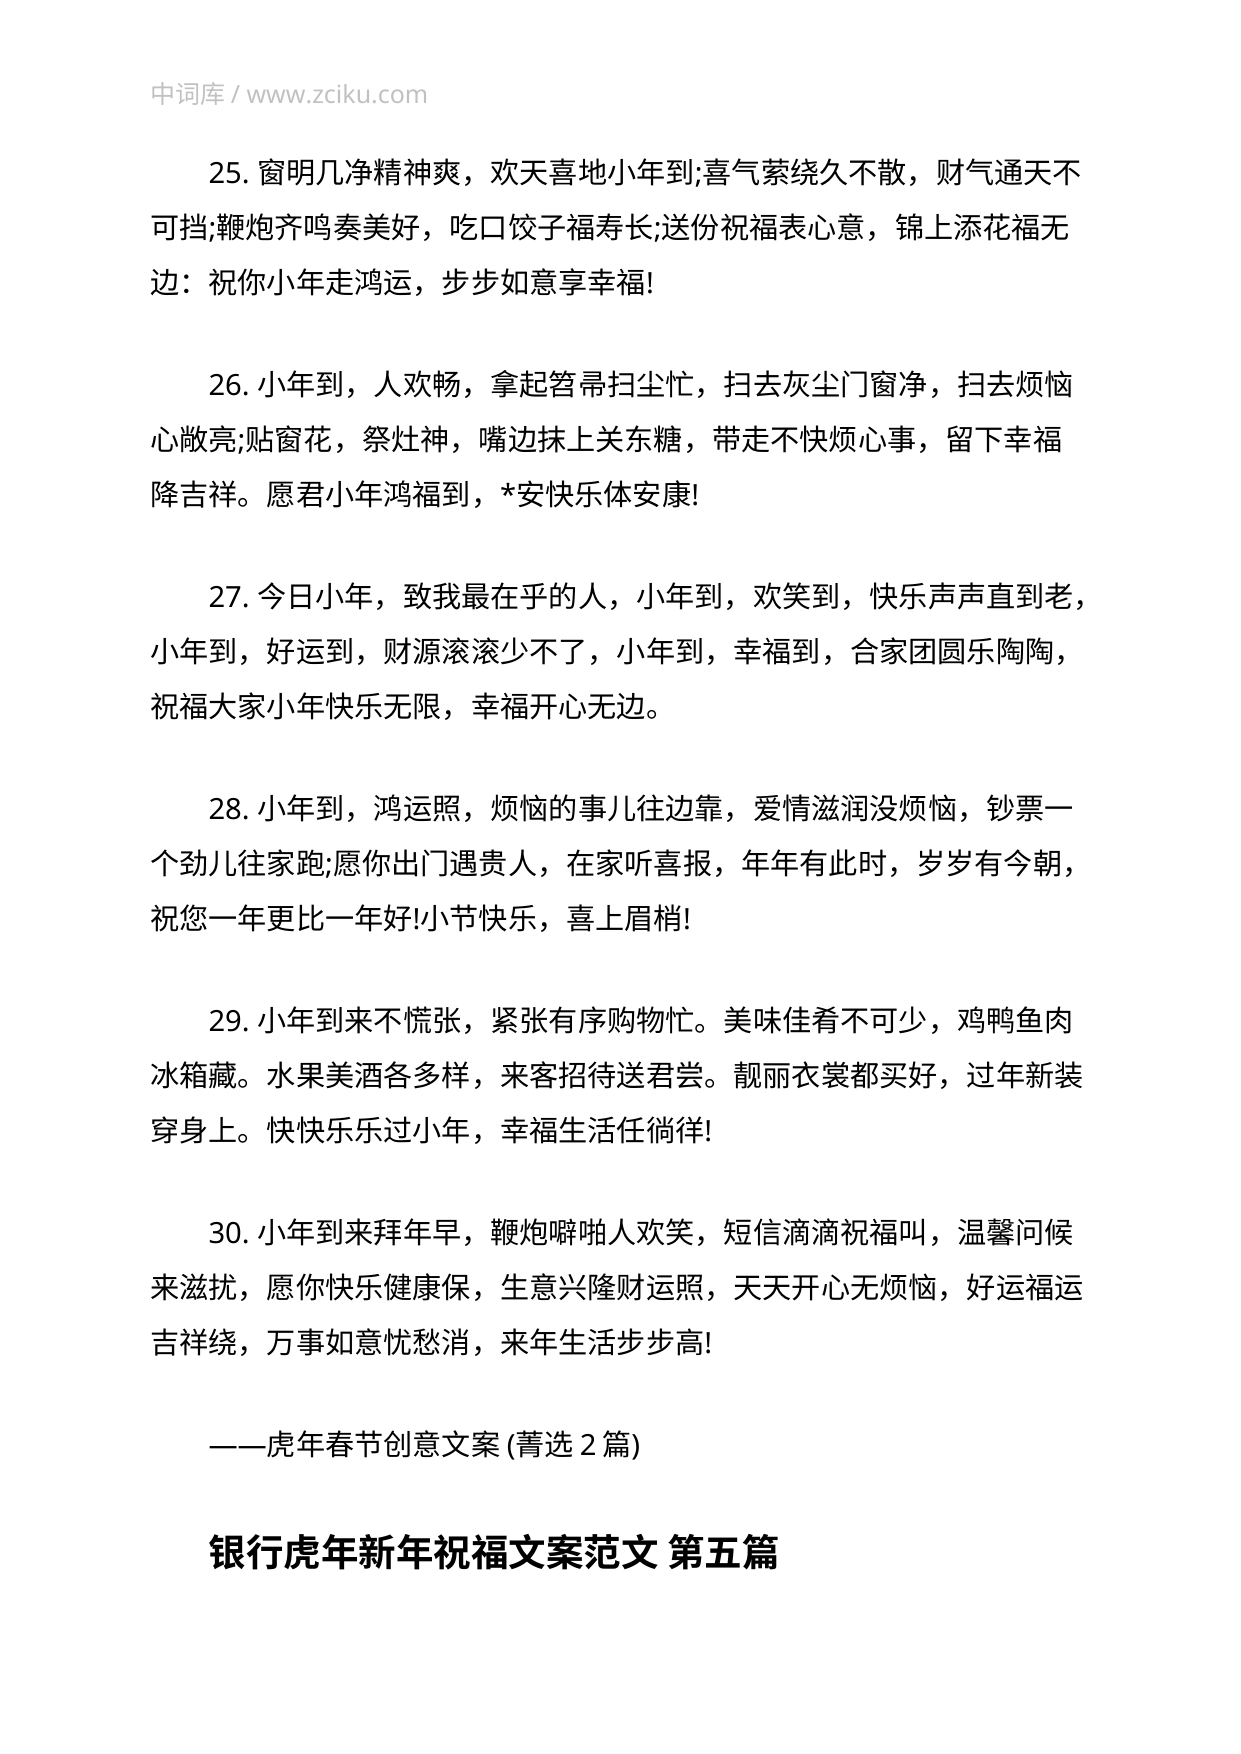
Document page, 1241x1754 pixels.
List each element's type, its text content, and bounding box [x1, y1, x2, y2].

text ——虎年春节创意文案 (菁选2篇) [150, 1421, 1090, 1464]
text 28. 小年到，鸿运照，烦恼的事儿往边靠，爱情滋润没烦恼，钞票一个劲儿往家跑;愿你出门遇贵人，在家听喜报，年年有此时，岁岁有今朝，祝您一年更比一年好!小节快乐，喜上眉梢! [150, 786, 1090, 938]
text 25. 窗明几净精神爽，欢天喜地小年到;喜气萦绕久不散，财气通天不可挡;鞭炮齐鸣奏美好，吃口饺子福寿长;送份祝福表心意，锦上添花福无边：祝你小年走鸿运，步步如意享幸福! [150, 150, 1090, 302]
text 26. 小年到，人欢畅，拿起笤帚扫尘忙，扫去灰尘门窗净，扫去烦恼心敞亮;贴窗花，祭灶神，嘴边抹上关东糖，带走不快烦心事，留下幸福降吉祥。愿君小年鸿福到，*安快乐体安康! [150, 362, 1090, 514]
text 27. 今日小年，致我最在乎的人，小年到，欢笑到，快乐声声直到老，小年到，好运到，财源滚滚少不了，小年到，幸福到，合家团圆乐陶陶，祝福大家小年快乐无限，幸福开心无边。 [150, 574, 1090, 726]
text 30. 小年到来拜年早，鞭炮噼啪人欢笑，短信滴滴祝福叫，温馨问候来滋扰，愿你快乐健康保，生意兴隆财运照，天天开心无烦恼，好运福运吉祥绕，万事如意忧愁消，来年生活步步高! [150, 1209, 1090, 1362]
text 29. 小年到来不慌张，紧张有序购物忙。美味佳肴不可少，鸡鸭鱼肉冰箱藏。水果美酒各多样，来客招待送君尝。靓丽衣裳都买好，过年新装穿身上。快快乐乐过小年，幸福生活任徜徉! [150, 998, 1090, 1150]
text 银行虎年新年祝福文案范文 第五篇 [150, 1523, 1090, 1578]
